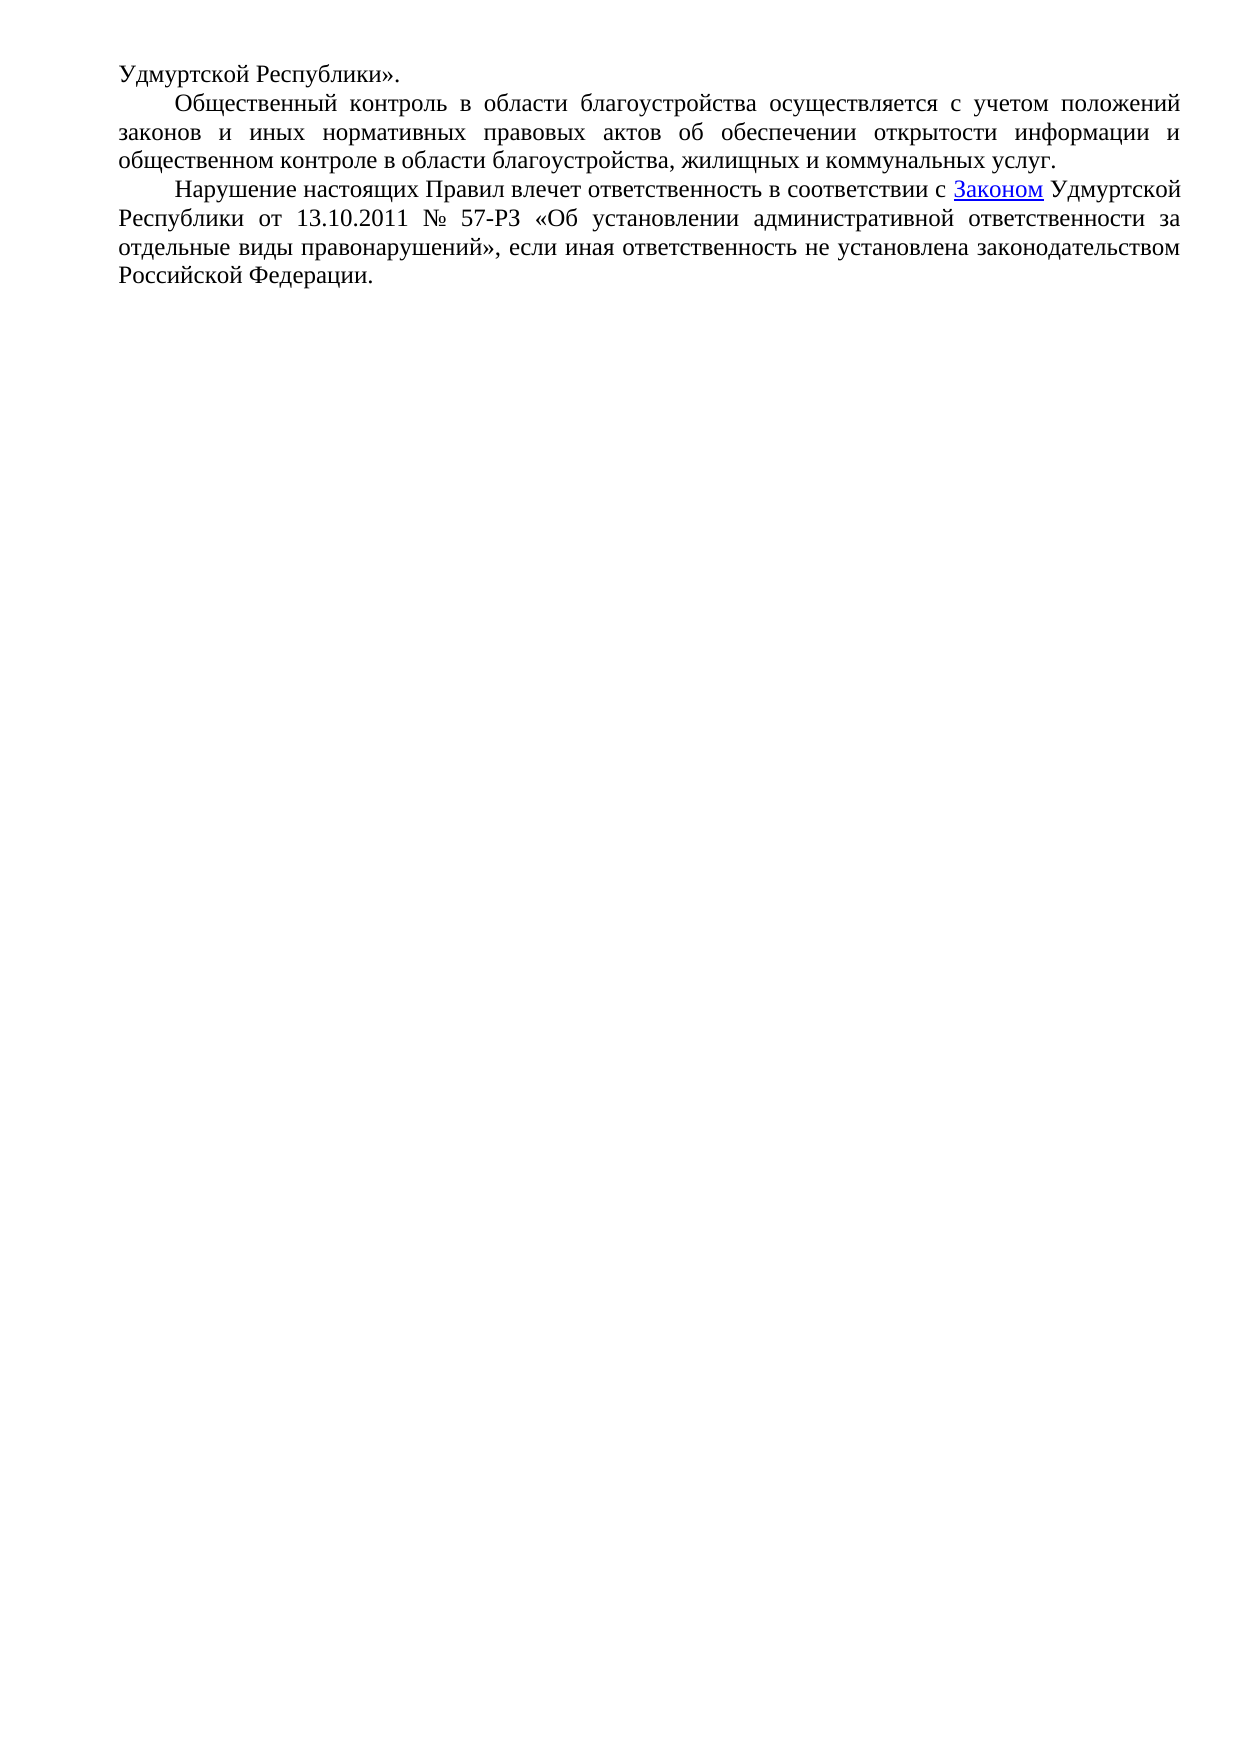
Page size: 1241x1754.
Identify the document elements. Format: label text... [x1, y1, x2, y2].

text Нарушение настоящих Правил влечет ответственность в соответствии с Законом Удмуртской Республики от 13.10.2011 № 57-РЗ «Об установлении административной ответственности за отдельные виды правонарушений», если иная ответственность не установлена законодательством Российской Федерации. [118, 174, 1181, 289]
text Общественный контроль в области благоустройства осуществляется с учетом положений законов и иных нормативных правовых актов об обеспечении открытости информации и общественном контроле в области благоустройства, жилищных и коммунальных услуг. [118, 88, 1181, 174]
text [118, 59, 1181, 88]
